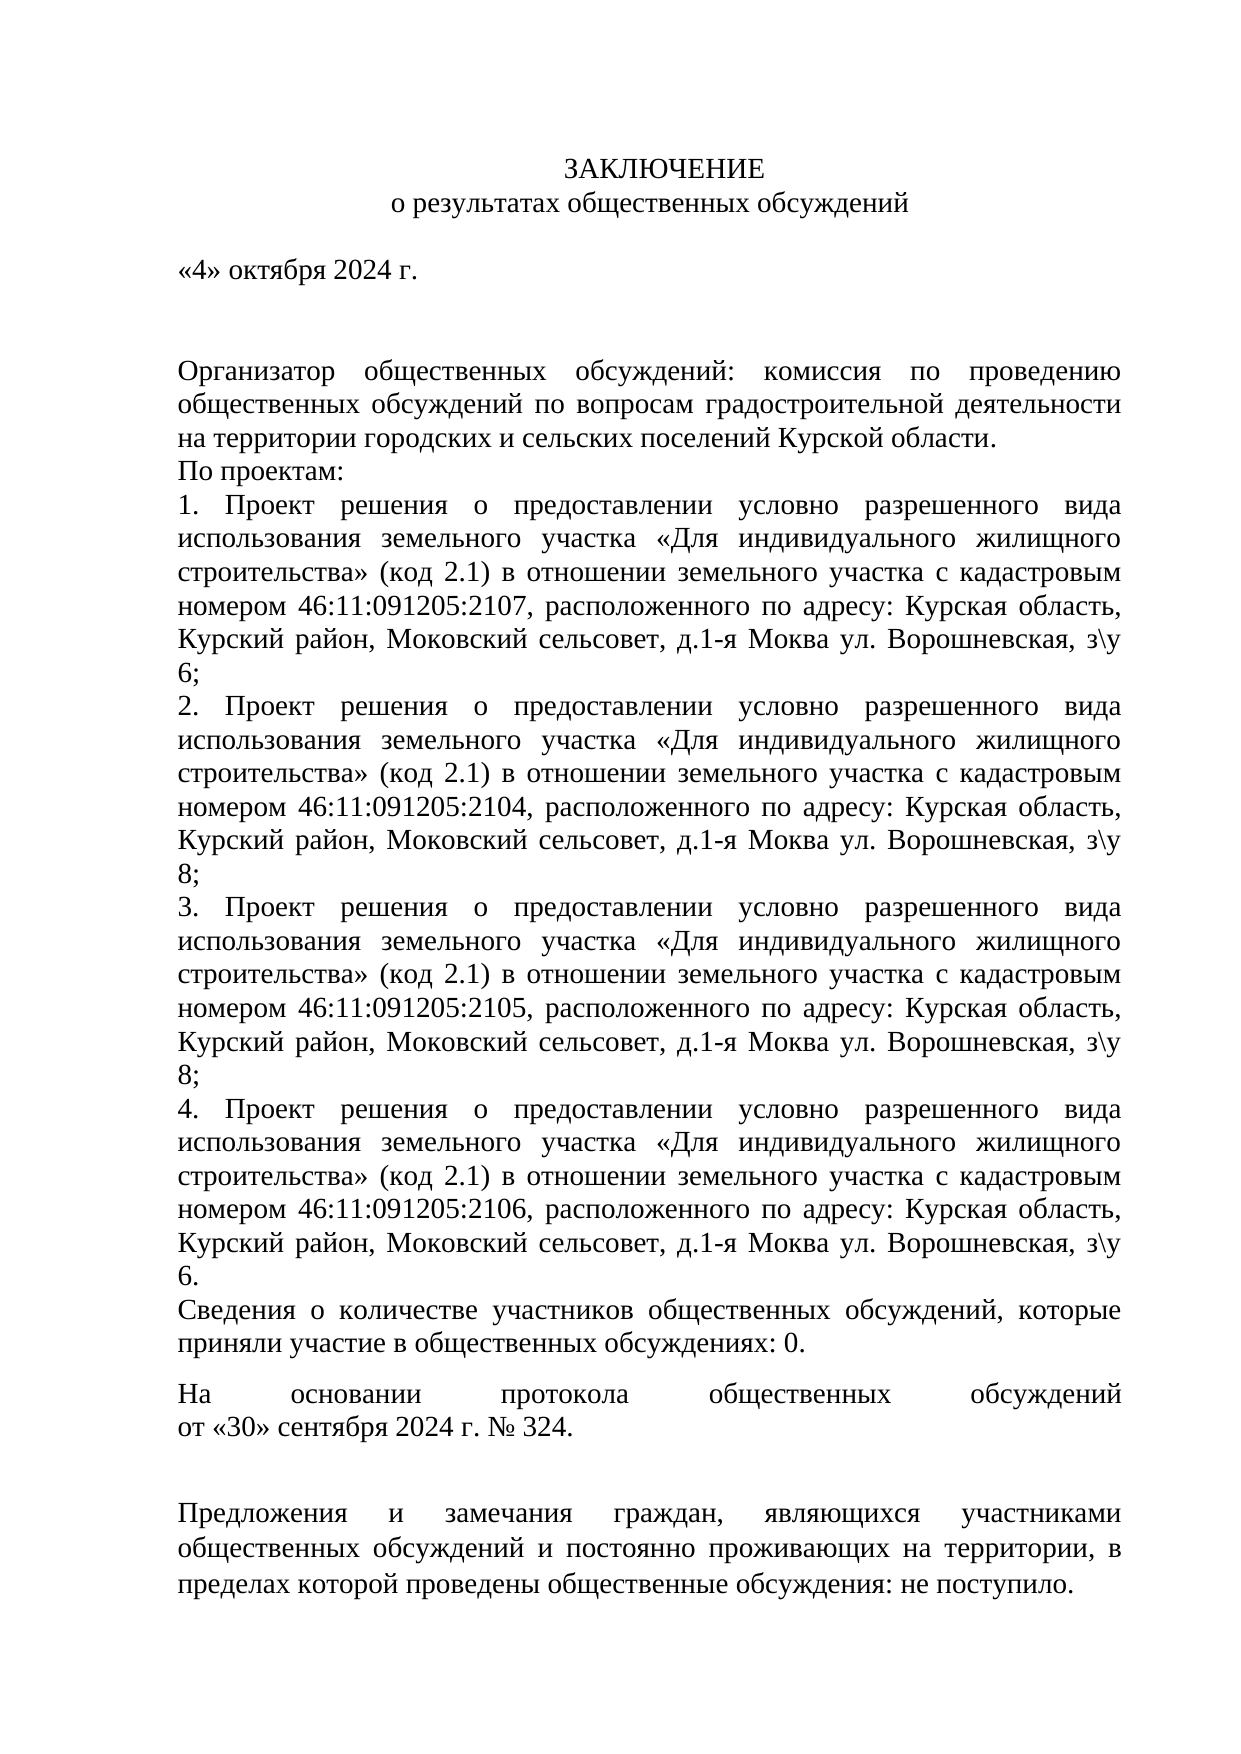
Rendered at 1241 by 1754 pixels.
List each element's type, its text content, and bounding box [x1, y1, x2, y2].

text 3. Проект решения о предоставлении условно разрешенного вида использования земельного участка «Для индивидуального жилищного строительства» (код 2.1) в отношении земельного участка с кадастровым номером 46:11:091205:2105, расположенного по адресу: Курская область, Курский район, Моковский сельсовет, д.1-я Моква ул. Ворошневская, з\у 8; [177, 889, 1122, 1091]
text 2. Проект решения о предоставлении условно разрешенного вида использования земельного участка «Для индивидуального жилищного строительства» (код 2.1) в отношении земельного участка с кадастровым номером 46:11:091205:2104, расположенного по адресу: Курская область, Курский район, Моковский сельсовет, д.1-я Моква ул. Ворошневская, з\у 8; [177, 688, 1122, 889]
text ЗАКЛЮЧЕНИЕ [177, 152, 1122, 185]
text Сведения о количестве участников общественных обсуждений, которые приняли участие в общественных обсуждениях: 0. [177, 1292, 1122, 1359]
text о результатах общественных обсуждений [177, 185, 1122, 219]
text На основании протокола общественных обсуждений от «30» сентября 2024 г. № 324. [177, 1376, 1122, 1443]
text Предложения и замечания граждан, являющихся участниками общественных обсуждений и постоянно проживающих на территории, в пределах которой проведены общественные обсуждения: не поступило. [177, 1495, 1122, 1600]
text Организатор общественных обсуждений: комиссия по проведению общественных обсуждений по вопросам градостроительной деятельности на территории городских и сельских поселений Курской области. [177, 319, 1122, 453]
text По проектам: [177, 453, 1122, 487]
text «4» октября 2024 г. [177, 219, 1122, 286]
text 4. Проект решения о предоставлении условно разрешенного вида использования земельного участка «Для индивидуального жилищного строительства» (код 2.1) в отношении земельного участка с кадастровым номером 46:11:091205:2106, расположенного по адресу: Курская область, Курский район, Моковский сельсовет, д.1-я Моква ул. Ворошневская, з\у 6. [177, 1091, 1122, 1292]
text 1. Проект решения о предоставлении условно разрешенного вида использования земельного участка «Для индивидуального жилищного строительства» (код 2.1) в отношении земельного участка с кадастровым номером 46:11:091205:2107, расположенного по адресу: Курская область, Курский район, Моковский сельсовет, д.1-я Моква ул. Ворошневская, з\у 6; [177, 487, 1122, 688]
